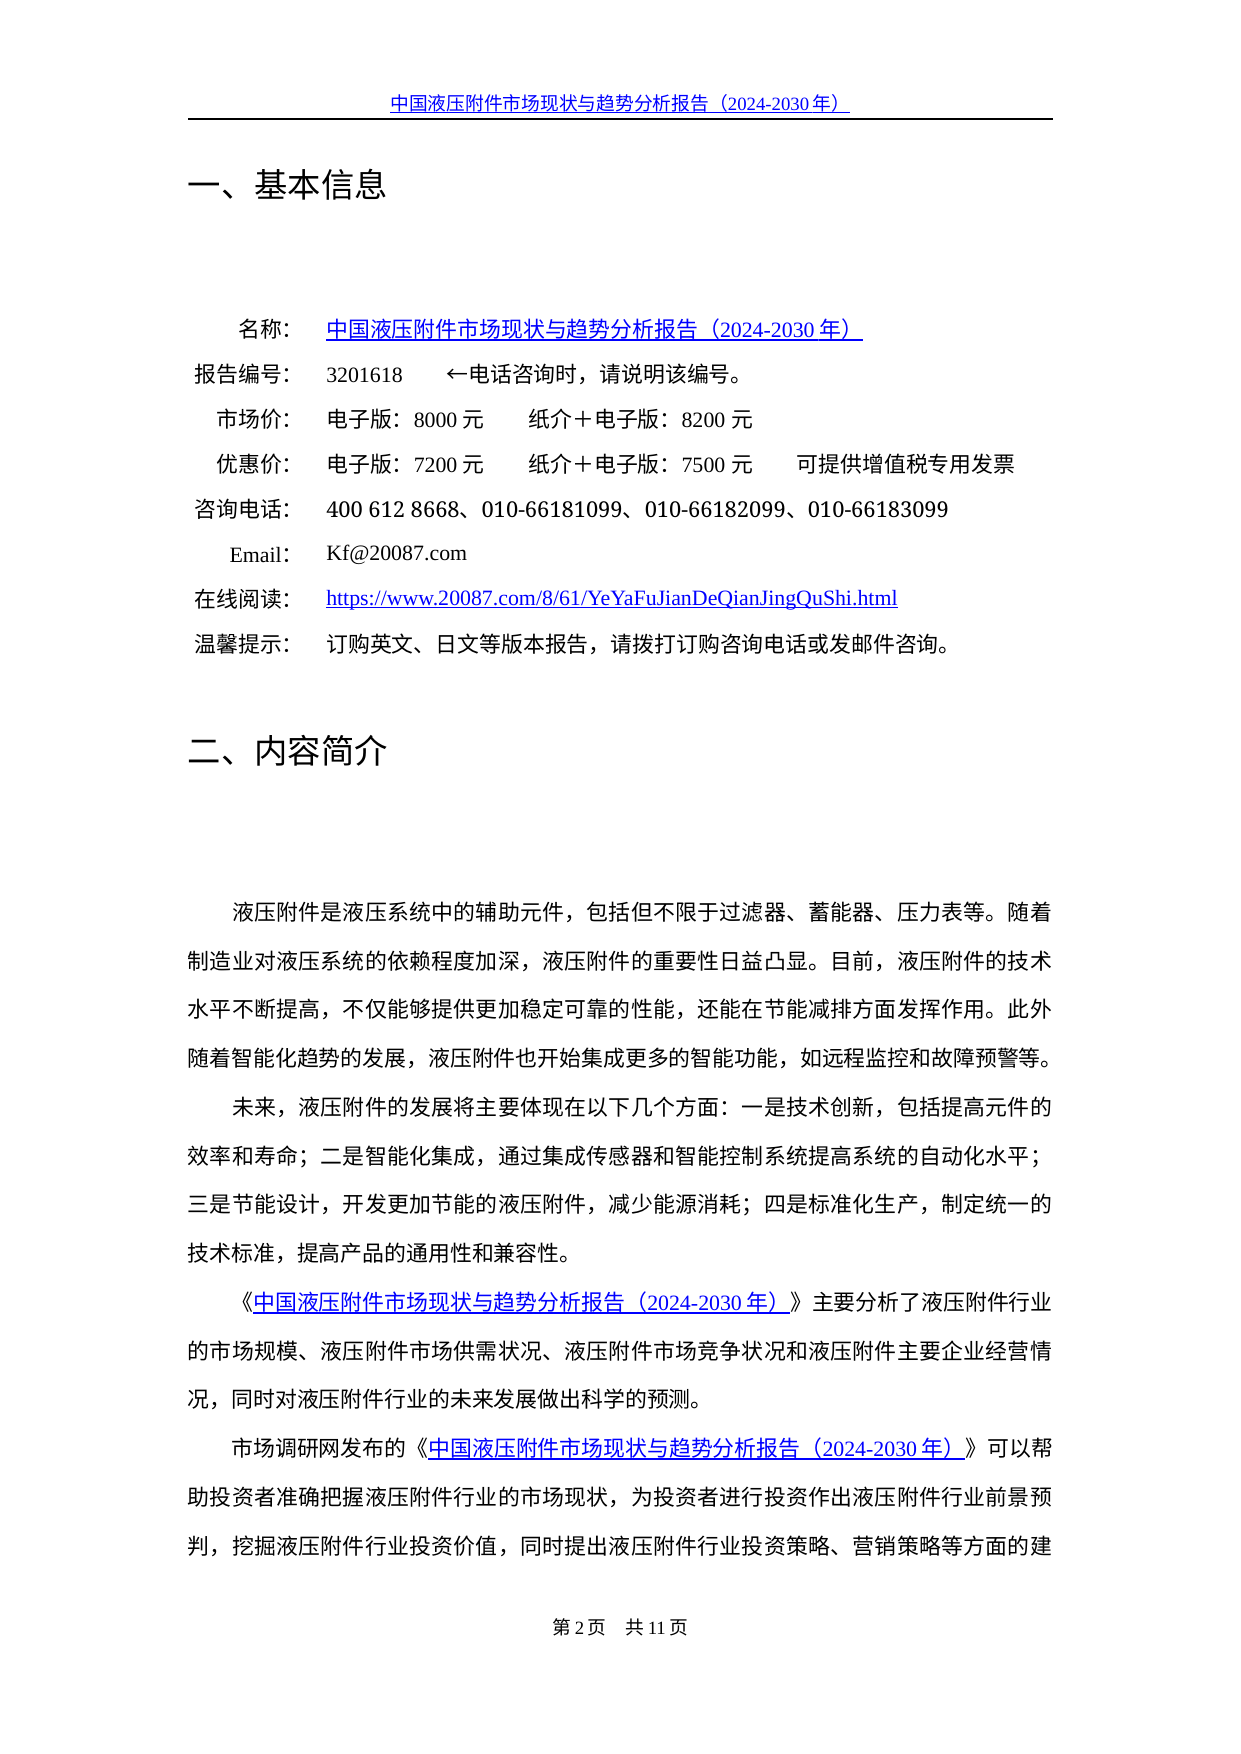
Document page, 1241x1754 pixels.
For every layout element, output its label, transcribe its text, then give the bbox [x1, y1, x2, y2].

table_cell 市场价： [167, 402, 315, 447]
table_cell 报告编号： [167, 357, 315, 402]
table_cell Kf@20087.com [315, 537, 1073, 582]
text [187, 894, 1053, 1561]
table_cell 电子版：8000 元 纸介＋电子版：8200 元 [315, 402, 1073, 447]
table_cell Email： [167, 537, 315, 582]
table_cell 3201618 ←电话咨询时，请说明该编号。 [315, 357, 1073, 402]
table_cell 400 612 8668、010-66181099、010-66182099、010-66183099 [315, 492, 1073, 537]
table_cell 订购英文、日文等版本报告，请拨打订购咨询电话或发邮件咨询。 [315, 627, 1073, 672]
table_cell [315, 582, 1073, 627]
table_cell 温馨提示： [167, 627, 315, 672]
table_cell 优惠价： [167, 447, 315, 492]
table_header 名称： [167, 312, 315, 357]
title 二、内容简介 [187, 717, 1053, 782]
title 一、基本信息 [187, 150, 1053, 215]
table_cell 电子版：7200 元 纸介＋电子版：7500 元 可提供增值税专用发票 [315, 447, 1073, 492]
table_cell 咨询电话： [167, 492, 315, 537]
table_cell 在线阅读： [167, 582, 315, 627]
table_header 中国液压附件市场现状与趋势分析报告（2024-2030年） [315, 312, 1073, 357]
